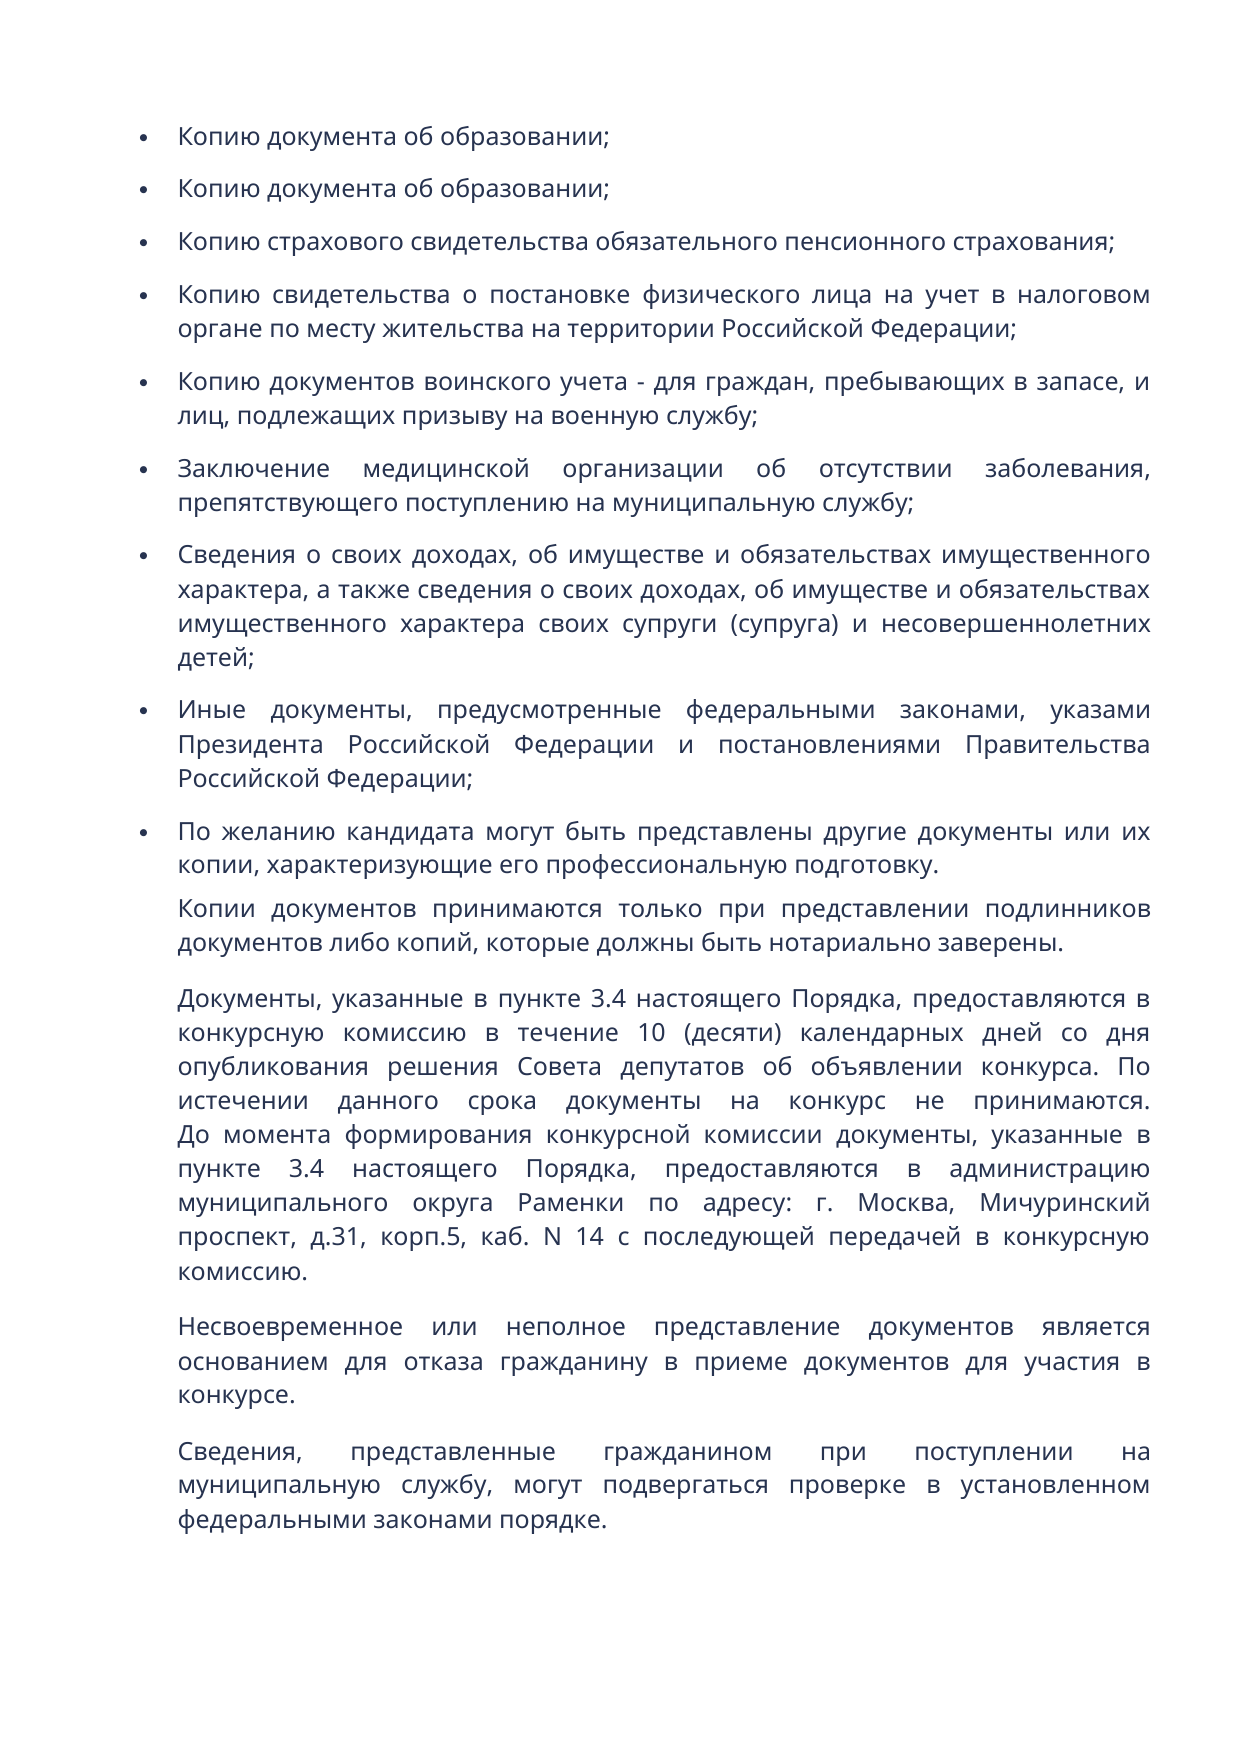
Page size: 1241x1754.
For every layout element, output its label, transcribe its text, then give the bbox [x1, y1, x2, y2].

list Иные документы, предусмотренные федеральными законами, указами Президента Российской Федерации и постановлениями Правительства Российской Федерации; [140, 692, 1152, 794]
text Несвоевременное или неполное представление документов является основанием для отказа гражданину в приеме документов для участия в конкурсе. [177, 1309, 1152, 1411]
list Заключение медицинской организации об отсутствии заболевания, препятствующего поступлению на муниципальную службу; [140, 450, 1152, 518]
list Копию страхового свидетельства обязательного пенсионного страхования; [140, 224, 1152, 258]
text Копии документов принимаются только при представлении подлинников документов либо копий, которые должны быть нотариально заверены. [177, 891, 1152, 959]
list Копию документов воинского учета - для граждан, пребывающих в запасе, и лиц, подлежащих призыву на военную службу; [140, 363, 1152, 432]
list Сведения о своих доходах, об имуществе и обязательствах имущественного характера, а также сведения о своих доходах, об имуществе и обязательствах имущественного характера своих супруги (супруга) и несовершеннолетних детей; [140, 537, 1152, 673]
list Копию документа об образовании; [140, 171, 1152, 205]
list Копию документа об образовании; [140, 118, 1152, 152]
text Документы, указанные в пункте 3.4 настоящего Порядка, предоставляются в конкурсную комиссию в течение 10 (десяти) календарных дней со дня опубликования решения Совета депутатов об объявлении конкурса. По истечении данного срока документы на конкурс не принимаются. До момента формирования конкурсной комиссии документы, указанные в пункте 3.4 настоящего Порядка, предоставляются в администрацию муниципального округа Раменки по адресу: г. Москва, Мичуринский проспект, д.31, корп.5, каб. N 14 с последующей передачей в конкурсную комиссию. [177, 981, 1152, 1287]
list Копию свидетельства о постановке физического лица на учет в налоговом органе по месту жительства на территории Российской Федерации; [140, 277, 1152, 345]
list По желанию кандидата могут быть представлены другие документы или их копии, характеризующие его профессиональную подготовку. [140, 813, 1152, 881]
text Сведения, представленные гражданином при поступлении на муниципальную службу, могут подвергаться проверке в установленном федеральными законами порядке. [177, 1433, 1152, 1535]
